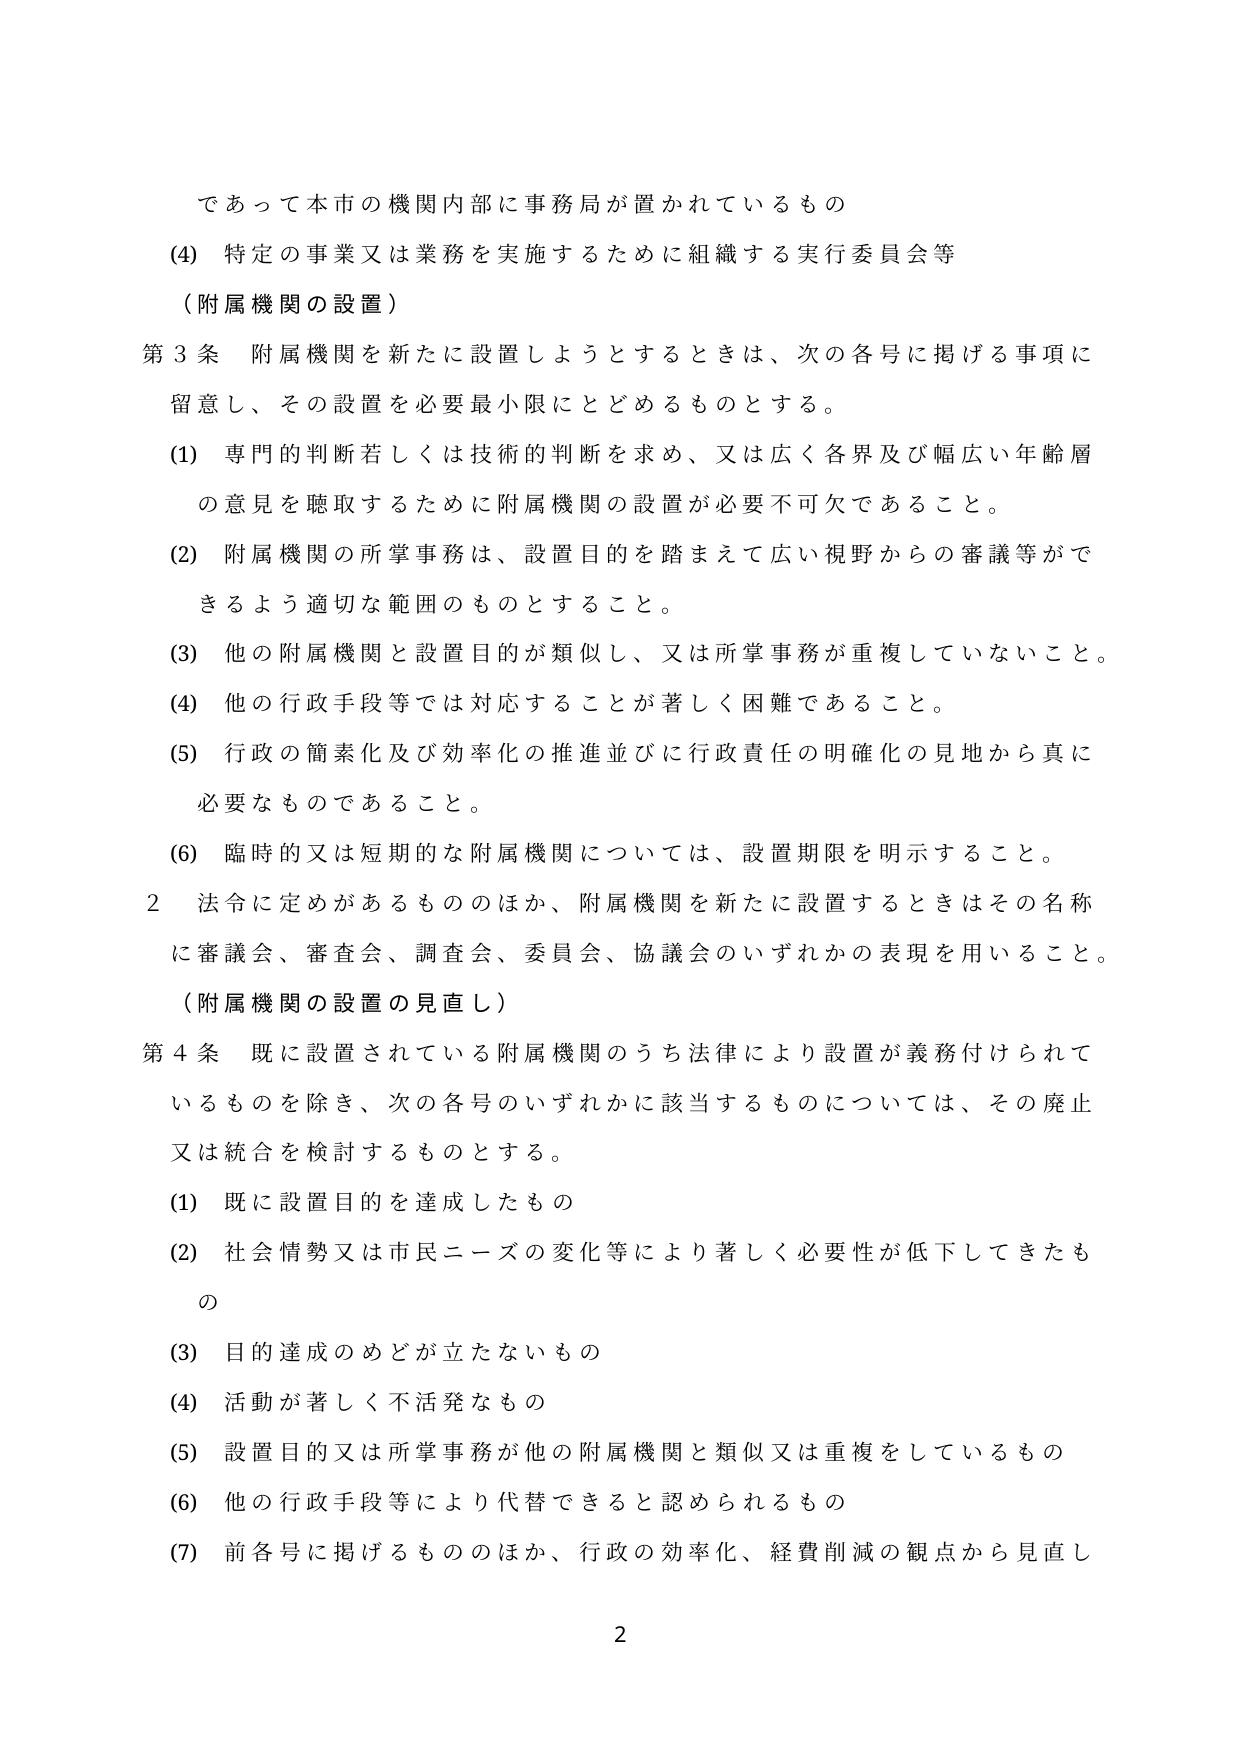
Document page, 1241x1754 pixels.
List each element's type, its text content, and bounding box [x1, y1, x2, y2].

text (1) 既に設置目的を達成したもの [142, 1176, 1098, 1226]
text (3) 他の附属機関と設置目的が類似し、又は所掌事務が重複していないこと。 [167, 627, 1098, 677]
text (3) 目的達成のめどが立たないもの [142, 1326, 1098, 1376]
text 第３条 附属機関を新たに設置しようとするときは、次の各号に掲げる事項に留意し、その設置を必要最小限にとどめるものとする。 [142, 328, 1098, 428]
text (2) 附属機関の所掌事務は、設置目的を踏まえて広い視野からの審議等ができるよう適切な範囲のものとすること。 [167, 528, 1098, 627]
text (4) 特定の事業又は業務を実施するために組織する実行委員会等 [167, 228, 1098, 278]
text 第４条 既に設置されている附属機関のうち法律により設置が義務付けられているものを除き、次の各号のいずれかに該当するものについては、その廃止又は統合を検討するものとする。 [142, 1027, 1098, 1176]
text ２ 法令に定めがあるもののほか、附属機関を新たに設置するときはその名称に審議会、審査会、調査会、委員会、協議会のいずれかの表現を用いること。 [142, 877, 1098, 977]
text (6) 他の行政手段等により代替できると認められるもの [167, 1476, 1098, 1526]
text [167, 1526, 1098, 1576]
subtitle （附属機関の設置） [142, 278, 1098, 328]
text (2) 社会情勢又は市民ニーズの変化等により著しく必要性が低下してきたもの [167, 1226, 1098, 1326]
text (6) 臨時的又は短期的な附属機関については、設置期限を明示すること。 [167, 827, 1098, 877]
text (4) 活動が著しく不活発なもの [142, 1376, 1098, 1426]
text (5) 設置目的又は所掌事務が他の附属機関と類似又は重複をしているもの [167, 1426, 1098, 1476]
text (4) 他の行政手段等では対応することが著しく困難であること。 [167, 677, 1098, 727]
text (1) 専門的判断若しくは技術的判断を求め、又は広く各界及び幅広い年齢層の意見を聴取するために附属機関の設置が必要不可欠であること。 [167, 428, 1098, 528]
text (5) 行政の簡素化及び効率化の推進並びに行政責任の明確化の見地から真に必要なものであること。 [167, 727, 1098, 827]
subtitle （附属機関の設置の見直し） [142, 977, 1098, 1027]
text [167, 178, 1098, 228]
